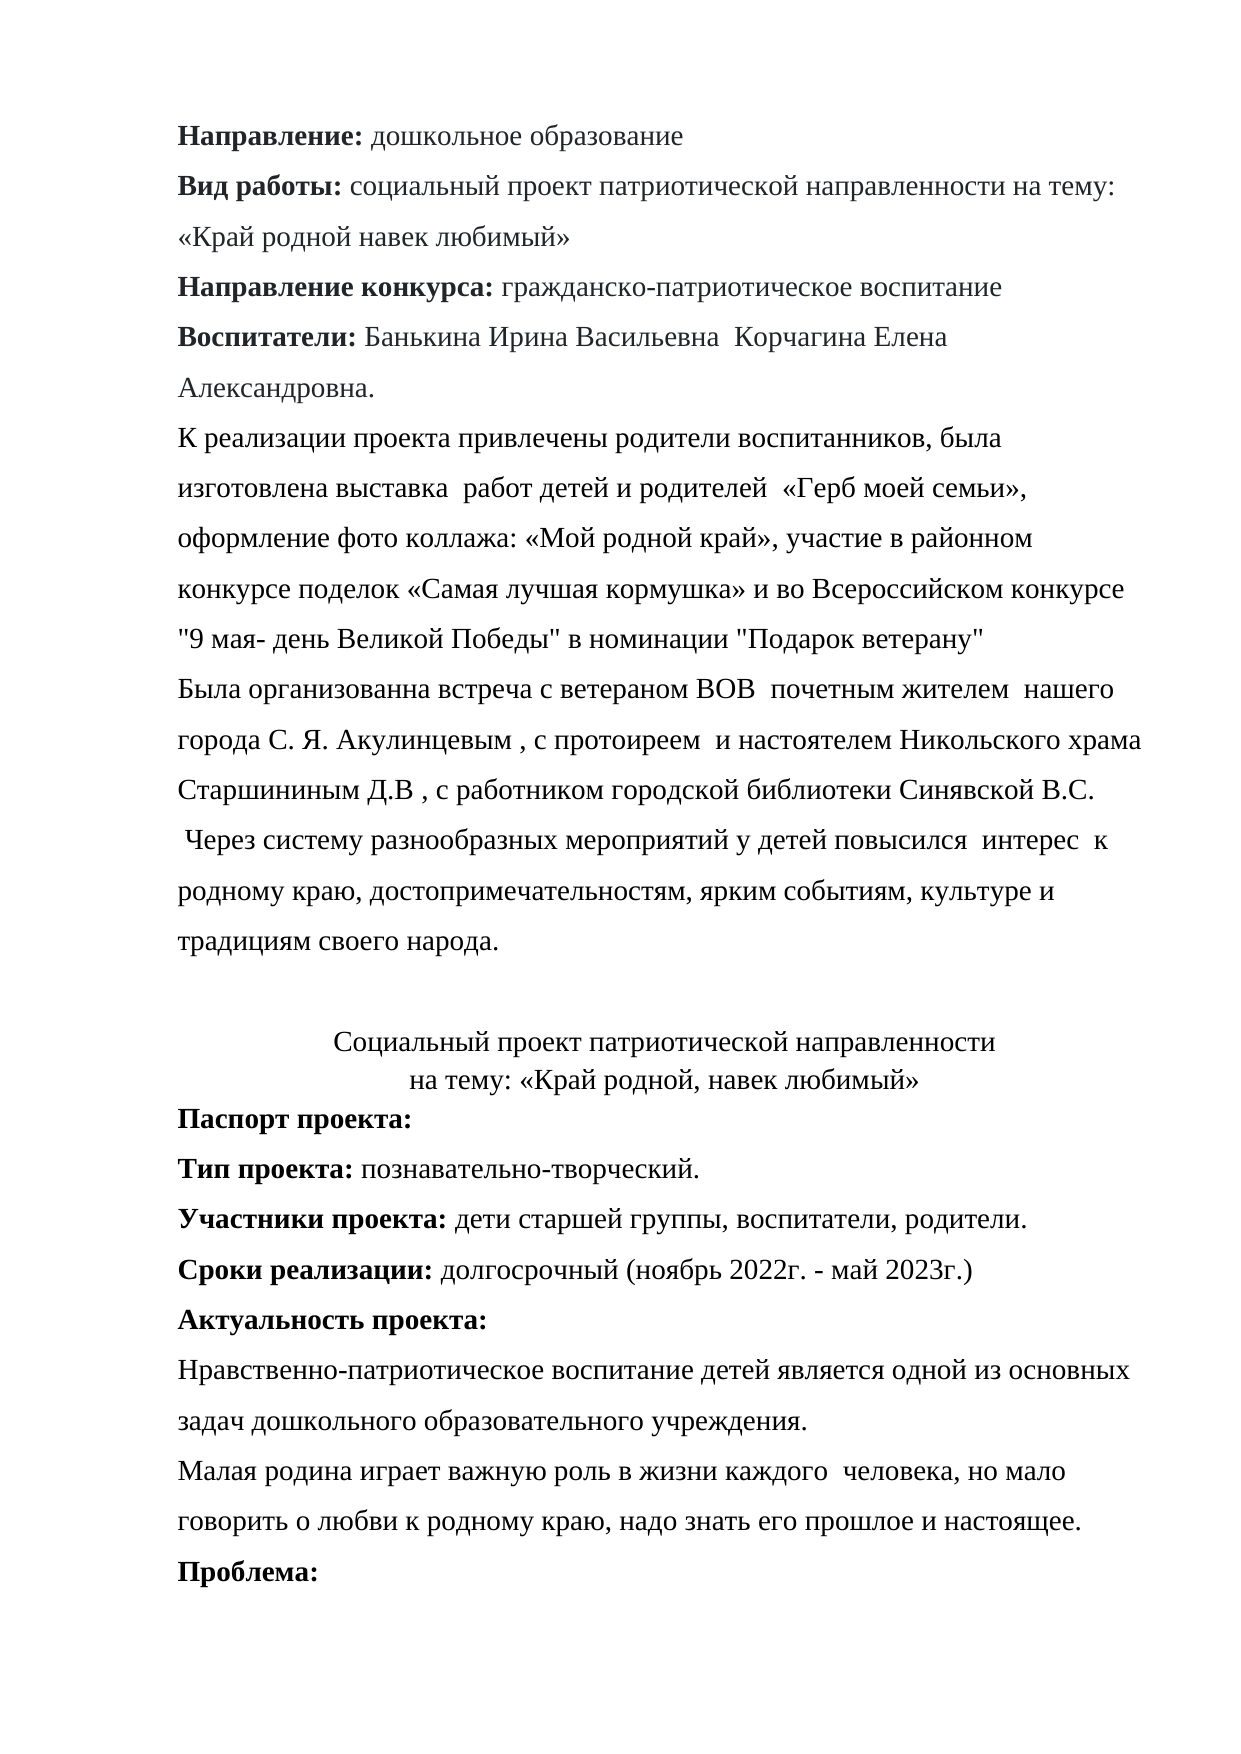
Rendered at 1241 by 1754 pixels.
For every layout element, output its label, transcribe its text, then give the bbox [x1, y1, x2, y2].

text Тип проекта: познавательно-творческий. [177, 1151, 1152, 1185]
text Социальный проект патриотической направленности [177, 1024, 1152, 1057]
text Нравственно-патриотическое воспитание детей является одной из основных задач дошкольного образовательного учреждения. [177, 1352, 1152, 1436]
text Вид работы: социальный проект патриотической направленности на тему: «Край родной навек любимый» [177, 168, 1152, 252]
text К реализации проекта привлечены родители воспитанников, была изготовлена выставка работ детей и родителей «Герб моей семьи», оформление фото коллажа: «Мой родной край», участие в районном конкурсе поделок «Самая лучшая кормушка» и во Всероссийском конкурсе "9 мая- день Великой Победы" в номинации "Подарок ветерану" [177, 420, 1152, 655]
text Через систему разнообразных мероприятий у детей повысился интерес к родному краю, достопримечательностям, ярким событиям, культуре и традициям своего народа. [177, 822, 1152, 957]
text Проблема: [177, 1554, 1152, 1587]
text Актуальность проекта: [177, 1302, 1152, 1336]
text на тему: «Край родной, навек любимый» [177, 1062, 1152, 1096]
text Направление: дошкольное образование [177, 118, 1152, 152]
text Паспорт проекта: [177, 1101, 1152, 1134]
text Малая родина играет важную роль в жизни каждого человека, но мало говорить о любви к родному краю, надо знать его прошлое и настоящее. [177, 1453, 1152, 1537]
text Направление конкурса: гражданско-патриотическое воспитание [177, 269, 1152, 303]
text Участники проекта: дети старшей группы, воспитатели, родители. Сроки реализации: долгосрочный (ноябрь 2022г. - май 2023г.) [177, 1201, 1152, 1285]
text Была организованна встреча с ветераном ВОВ почетным жителем нашего города С. Я. Акулинцевым , с протоиреем и настоятелем Никольского храма Старшининым Д.В , с работником городской библиотеки Синявской В.С. [177, 672, 1152, 806]
text Воспитатели: Банькина Ирина Васильевна Корчагина Елена Александровна. [177, 319, 1152, 403]
